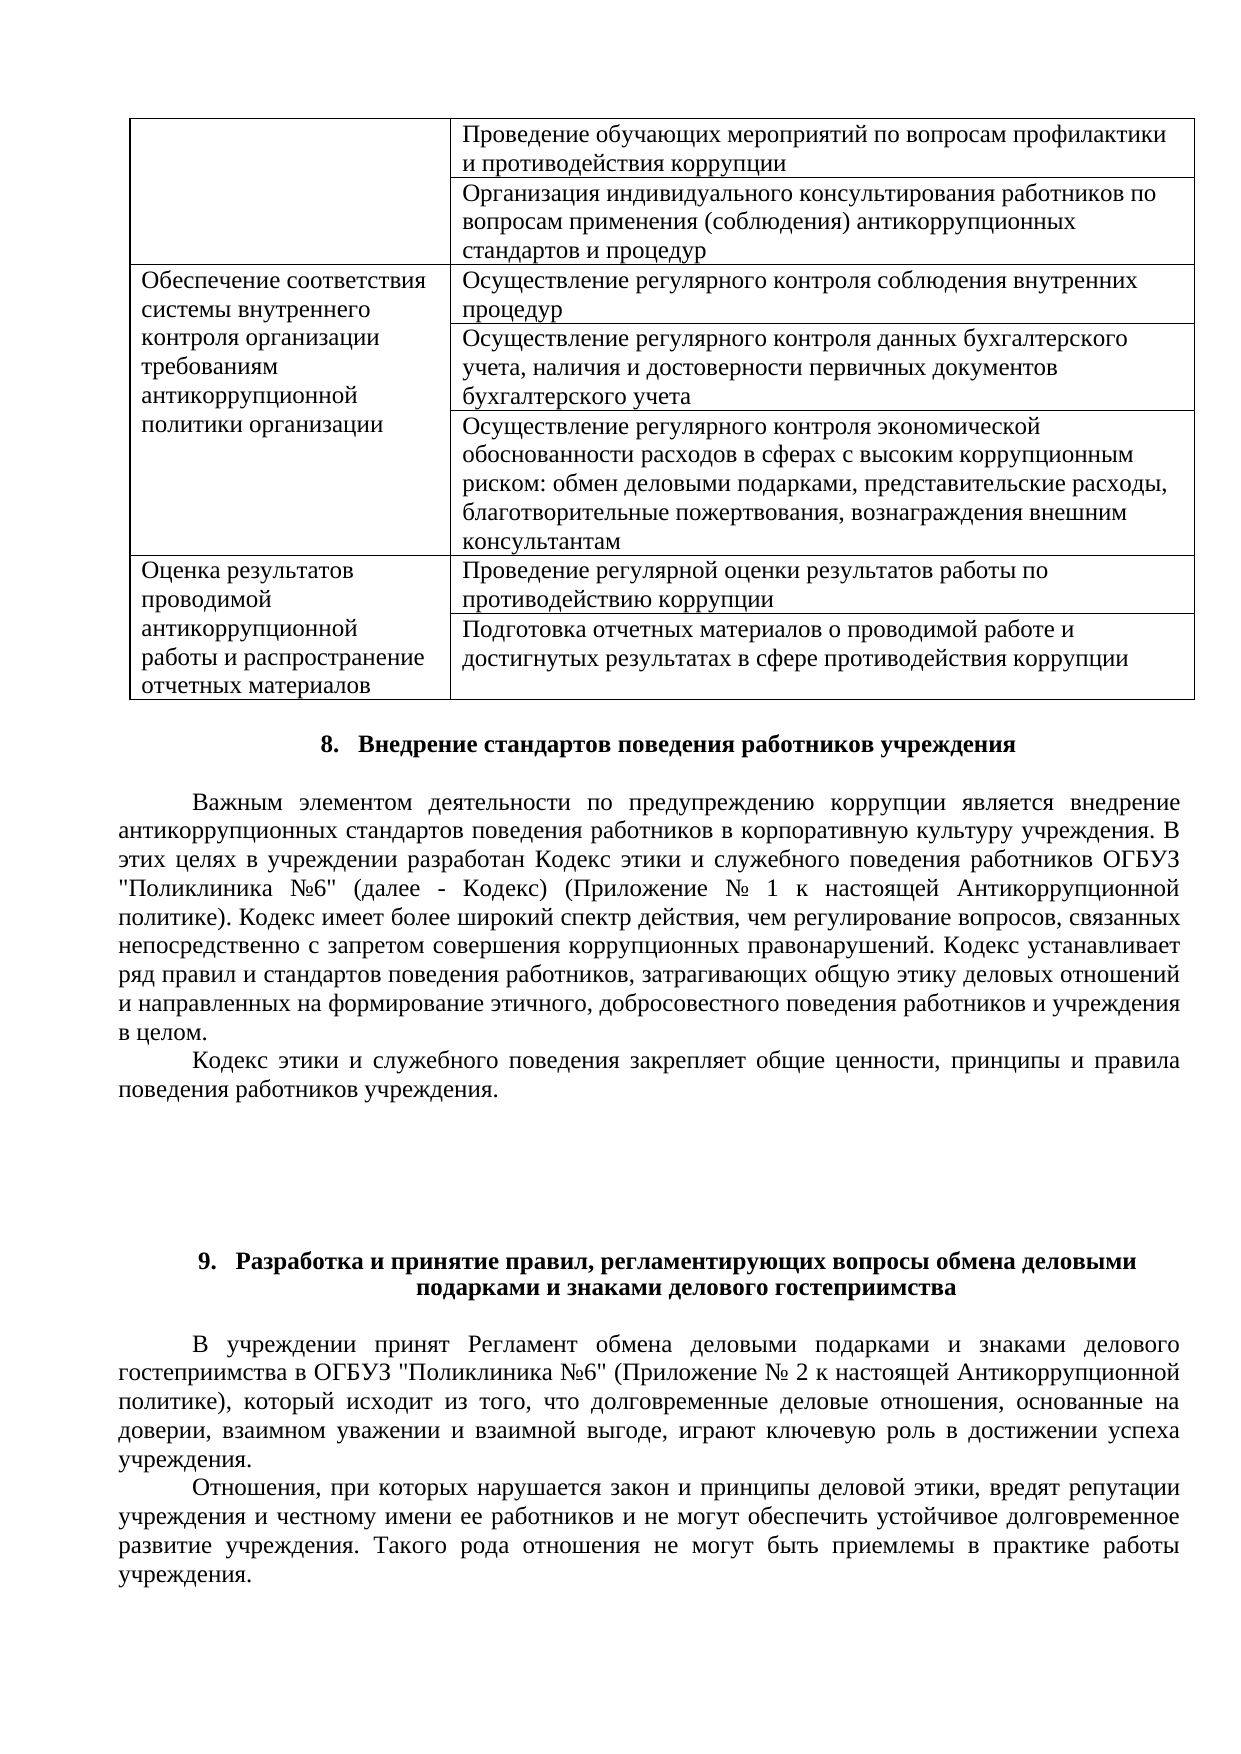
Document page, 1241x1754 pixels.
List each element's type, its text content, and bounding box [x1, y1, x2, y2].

table_cell Осуществление регулярного контроля соблюдения внутренних процедур [451, 265, 1194, 322]
table_cell Подготовка отчетных материалов о проводимой работе и достигнутых результатах в сфере противодействия коррупции [451, 614, 1194, 699]
table_cell Проведение обучающих мероприятий по вопросам профилактики и противодействия коррупции [451, 119, 1194, 177]
table_cell Обеспечение соответствия системы внутреннего контроля организации требованиям антикоррупционной политики организации [131, 265, 450, 554]
text Отношения, при которых нарушается закон и принципы деловой этики, вредят репутации учреждения и честному имени ее работников и не могут обеспечить устойчивое долговременное развитие учреждения. Такого рода отношения не могут быть приемлемы в практике работы учреждения. [118, 1472, 1181, 1587]
table_cell Организация индивидуального консультирования работников по вопросам применения (соблюдения) антикоррупционных стандартов и процедур [451, 178, 1194, 264]
table_cell Проведение регулярной оценки результатов работы по противодействию коррупции [451, 556, 1194, 613]
text Важным элементом деятельности по предупреждению коррупции является внедрение антикоррупционных стандартов поведения работников в корпоративную культуру учреждения. В этих целях в учреждении разработан Кодекс этики и служебного поведения работников ОГБУЗ "Поликлиника №6" (далее - Кодекс) (Приложение № 1 к настоящей Антикоррупционной политике). Кодекс имеет более широкий спектр действия, чем регулирование вопросов, связанных непосредственно с запретом совершения коррупционных правонарушений. Кодекс устанавливает ряд правил и стандартов поведения работников, затрагивающих общую этику деловых отношений и направленных на формирование этичного, добросовестного поведения работников и учреждения в целом. [118, 787, 1181, 1045]
text Кодекс этики и служебного поведения закрепляет общие ценности, принципы и правила поведения работников учреждения. [118, 1045, 1181, 1103]
table_cell Оценка результатов проводимой антикоррупционной работы и распространение отчетных материалов [131, 556, 450, 699]
table_cell Осуществление регулярного контроля экономической обоснованности расходов в сферах с высоким коррупционным риском: обмен деловыми подарками, представительские расходы, благотворительные пожертвования, вознаграждения внешним консультантам [451, 411, 1194, 554]
list Внедрение стандартов поведения работников учреждения [156, 729, 1181, 758]
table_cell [131, 119, 450, 264]
list Разработка и принятие правил, регламентирующих вопросы обмена деловыми подарками и знаками делового гостеприимства [156, 1248, 1179, 1301]
table_cell Осуществление регулярного контроля данных бухгалтерского учета, наличия и достоверности первичных документов бухгалтерского учета [451, 324, 1194, 410]
text В учреждении принят Регламент обмена деловыми подарками и знаками делового гостеприимства в ОГБУЗ "Поликлиника №6" (Приложение № 2 к настоящей Антикоррупционной политике), который исходит из того, что долговременные деловые отношения, основанные на доверии, взаимном уважении и взаимной выгоде, играют ключевую роль в достижении успеха учреждения. [118, 1329, 1181, 1472]
